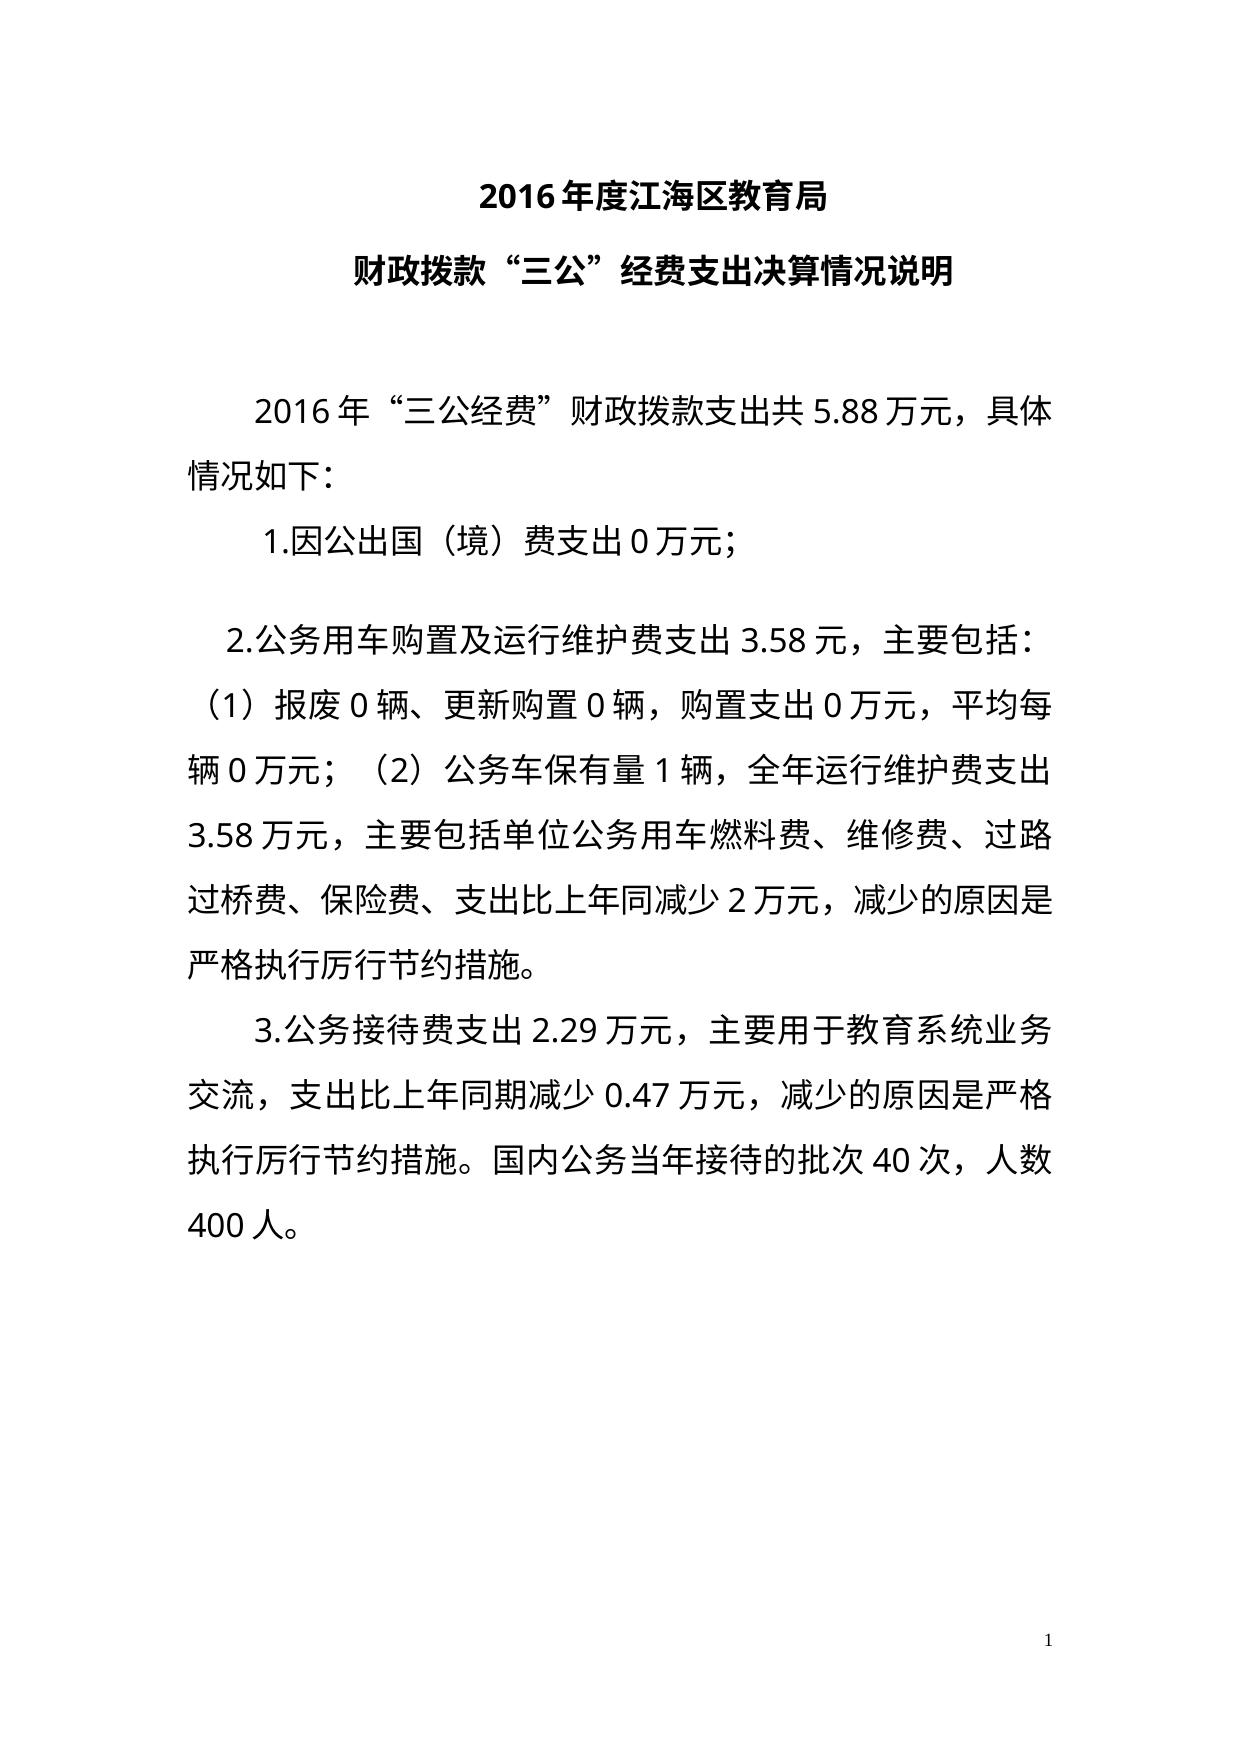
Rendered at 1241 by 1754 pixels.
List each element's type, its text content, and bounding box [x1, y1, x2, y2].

text 3.公务接待费支出2.29万元，主要用于教育系统业务交流，支出比上年同期减少0.47万元，减少的原因是严格执行厉行节约措施。国内公务当年接待的批次40次，人数400人。 [187, 995, 1053, 1255]
text 2.公务用车购置及运行维护费支出3.58元，主要包括：（1）报废0辆、更新购置0辆，购置支出0万元，平均每辆0万元；（2）公务车保有量1辆，全年运行维护费支出3.58万元，主要包括单位公务用车燃料费、维修费、过路过桥费、保险费、支出比上年同减少2万元，减少的原因是严格执行厉行节约措施。 [187, 605, 1053, 995]
text 财政拨款“三公”经费支出决算情况说明 [187, 237, 1053, 302]
text 2016年“三公经费”财政拨款支出共5.88万元，具体情况如下： [187, 376, 1053, 506]
text 2016年度江海区教育局 [187, 162, 1053, 227]
text 1.因公出国（境）费支出0万元； [195, 506, 1053, 571]
